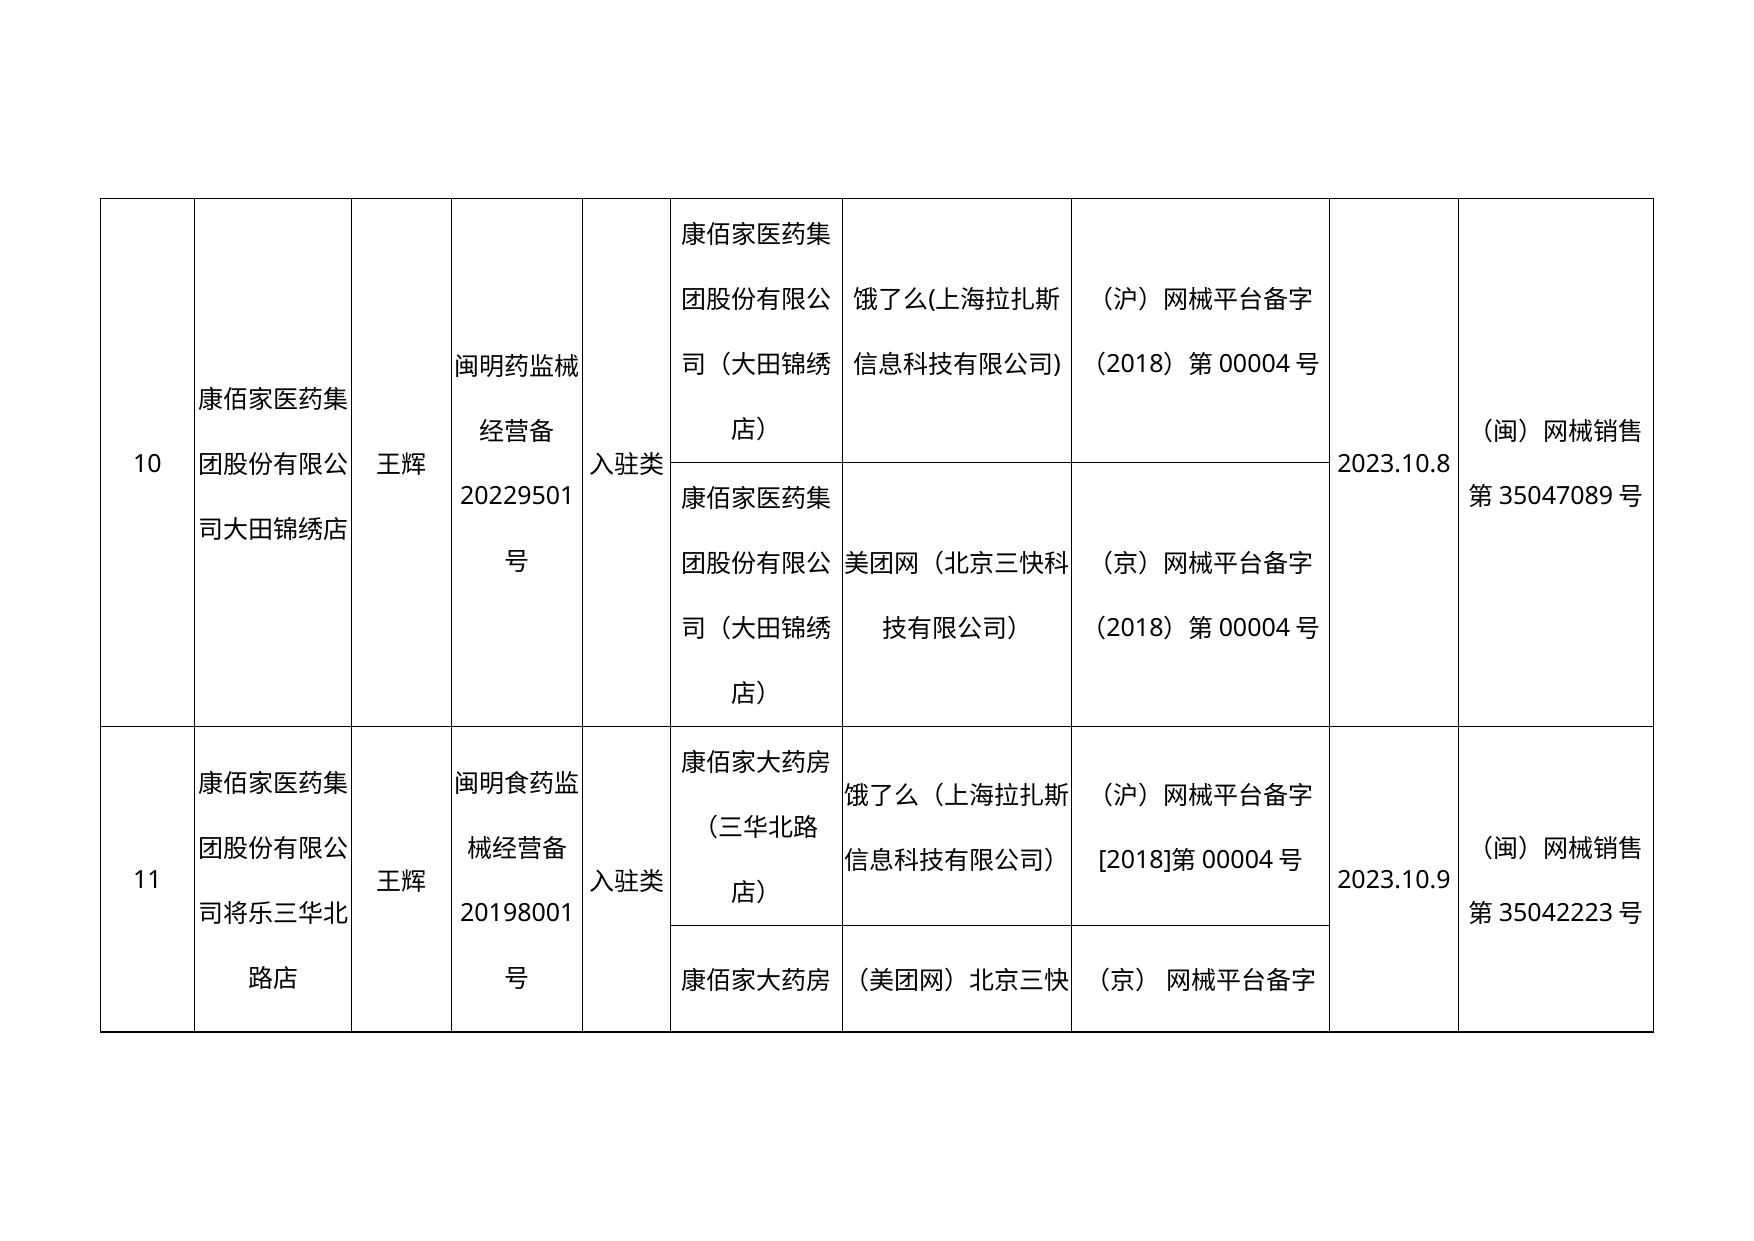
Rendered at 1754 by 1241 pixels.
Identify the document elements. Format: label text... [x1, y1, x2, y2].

table_cell 王辉 [352, 199, 451, 726]
table_cell 2023.10.8 [1330, 199, 1458, 726]
table_cell 闽明药监械经营备20229501号 [452, 199, 582, 726]
table_cell 入驻类 [583, 727, 670, 1031]
table_cell 康佰家医药集团股份有限公司将乐三华北路店 [195, 727, 351, 1031]
table_cell 饿了么(上海拉扎斯信息科技有限公司) [843, 199, 1071, 462]
table_cell 康佰家大药房（三华北路店） [671, 727, 842, 925]
table_cell 康佰家医药集团股份有限公司（大田锦绣店） [671, 463, 842, 726]
table_cell 康佰家医药集团股份有限公司大田锦绣店 [195, 199, 351, 726]
table_cell 王辉 [352, 727, 451, 1031]
table_cell 11 [101, 727, 194, 1031]
table_cell 2023.10.9 [1330, 727, 1458, 1031]
table_cell （闽）网械销售第35047089号 [1459, 199, 1653, 726]
table_cell （沪）网械平台备字[2018]第00004号 [1072, 727, 1329, 925]
table_cell （美团网）北京三快科技有限公司 [843, 926, 1071, 1031]
table_cell 康佰家医药集团股份有限公司（大田锦绣店） [671, 199, 842, 462]
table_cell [1072, 926, 1329, 1031]
table_cell （京）网械平台备字（2018）第00004号 [1072, 463, 1329, 726]
table_cell 饿了么（上海拉扎斯信息科技有限公司） [843, 727, 1071, 925]
table_cell 闽明食药监械经营备20198001号 [452, 727, 582, 1031]
table_cell 入驻类 [583, 199, 670, 726]
table_cell 10 [101, 199, 194, 726]
table_cell （闽）网械销售第35042223号 [1459, 727, 1653, 1031]
table_cell 康佰家大药房（三华北路店） [671, 926, 842, 1031]
table_cell （沪）网械平台备字（2018）第00004号 [1072, 199, 1329, 462]
table_cell 美团网（北京三快科技有限公司） [843, 463, 1071, 726]
